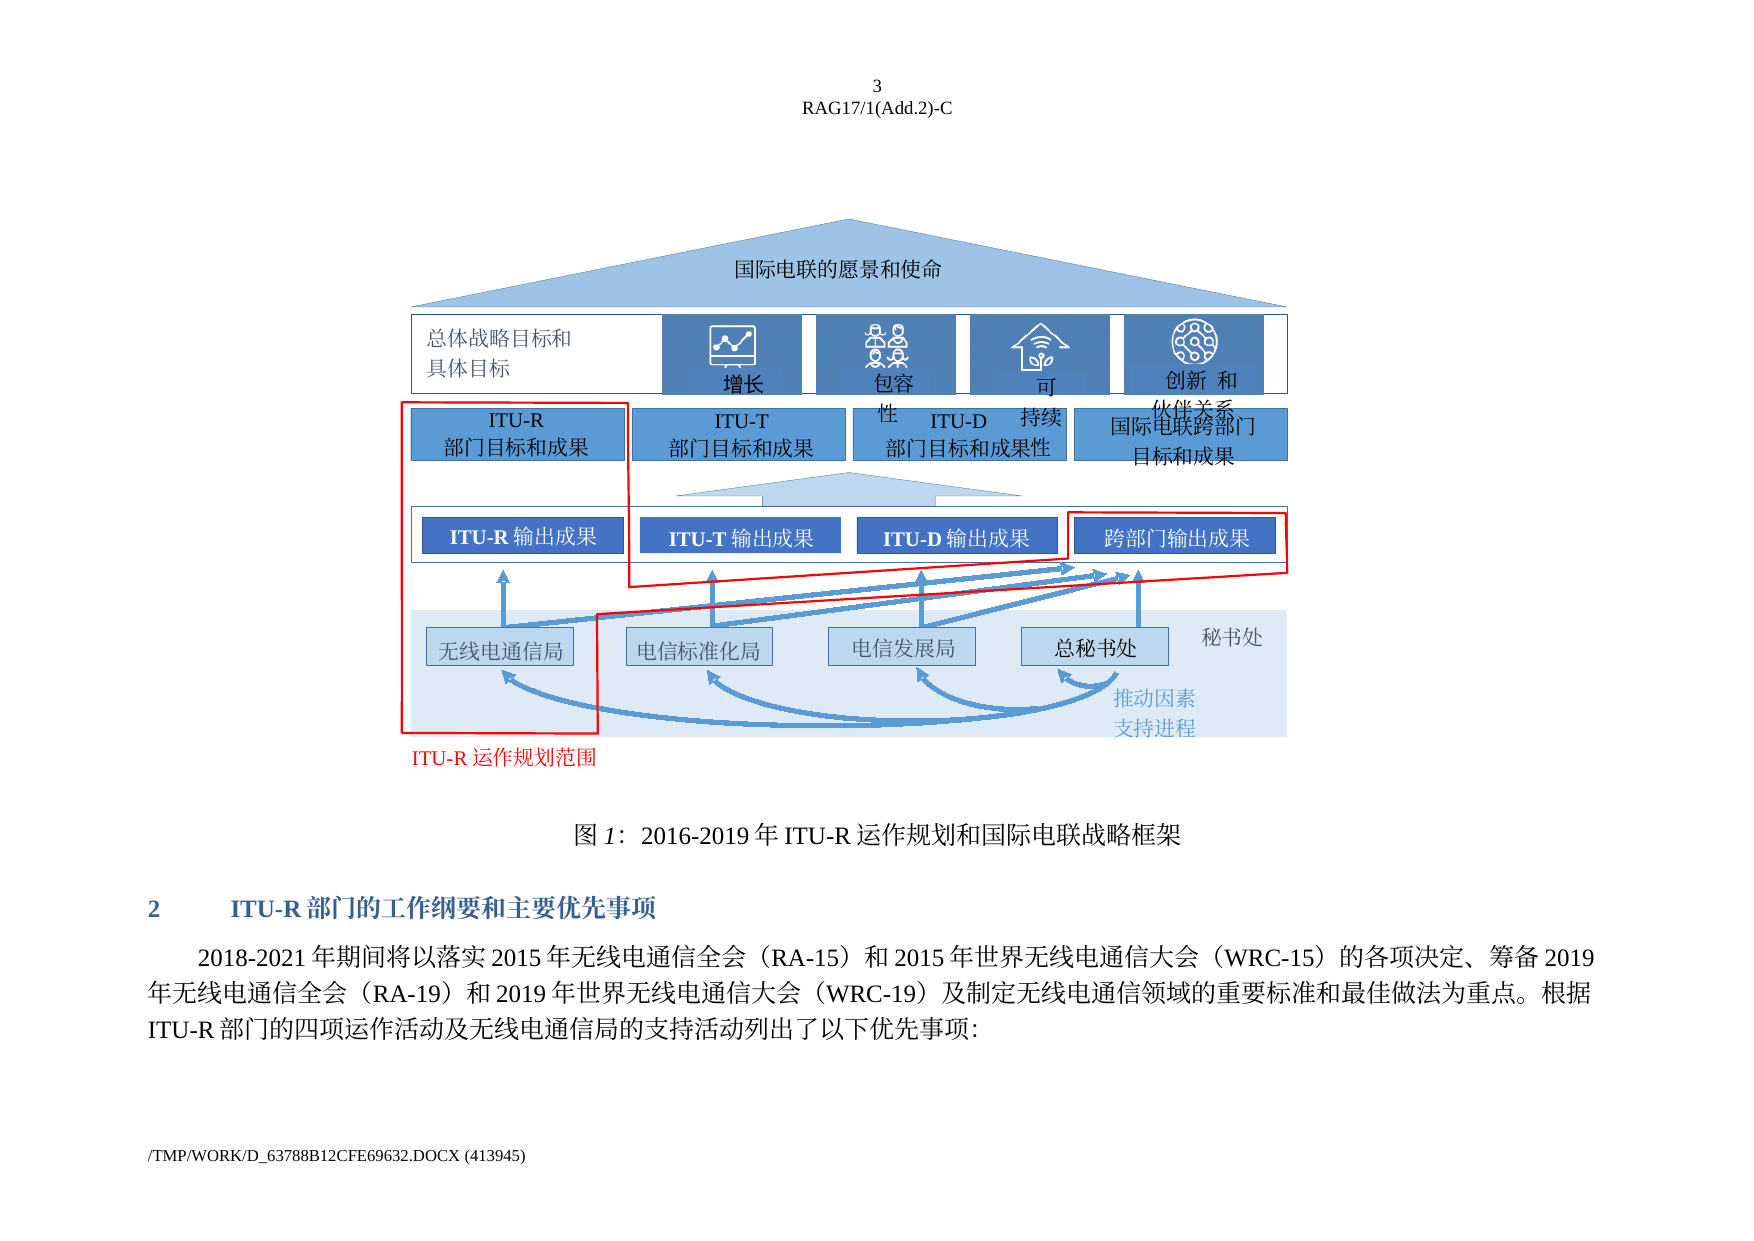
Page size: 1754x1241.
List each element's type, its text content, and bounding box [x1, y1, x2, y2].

text 2018-2021年期间将以落实2015年无线电通信全会（RA-15）和2015年世界无线电通信大会（WRC-15）的各项决定、筹备2019年无线电通信全会（RA-19）和2019年世界无线电通信大会（WRC-19）及制定无线电通信领域的重要标准和最佳做法为重点。根据ITU-R部门的四项运作活动及无线电通信局的支持活动列出了以下优先事项： [148, 937, 1606, 1045]
picture [970, 314, 1110, 395]
subtitle 2 ITU-R部门的工作纲要和主要优先事项 [148, 889, 1606, 925]
picture [662, 314, 802, 395]
picture [1124, 314, 1264, 395]
picture [816, 314, 956, 395]
text 图1：2016-2019年ITU-R运作规划和国际电联战略框架 [148, 816, 1606, 852]
